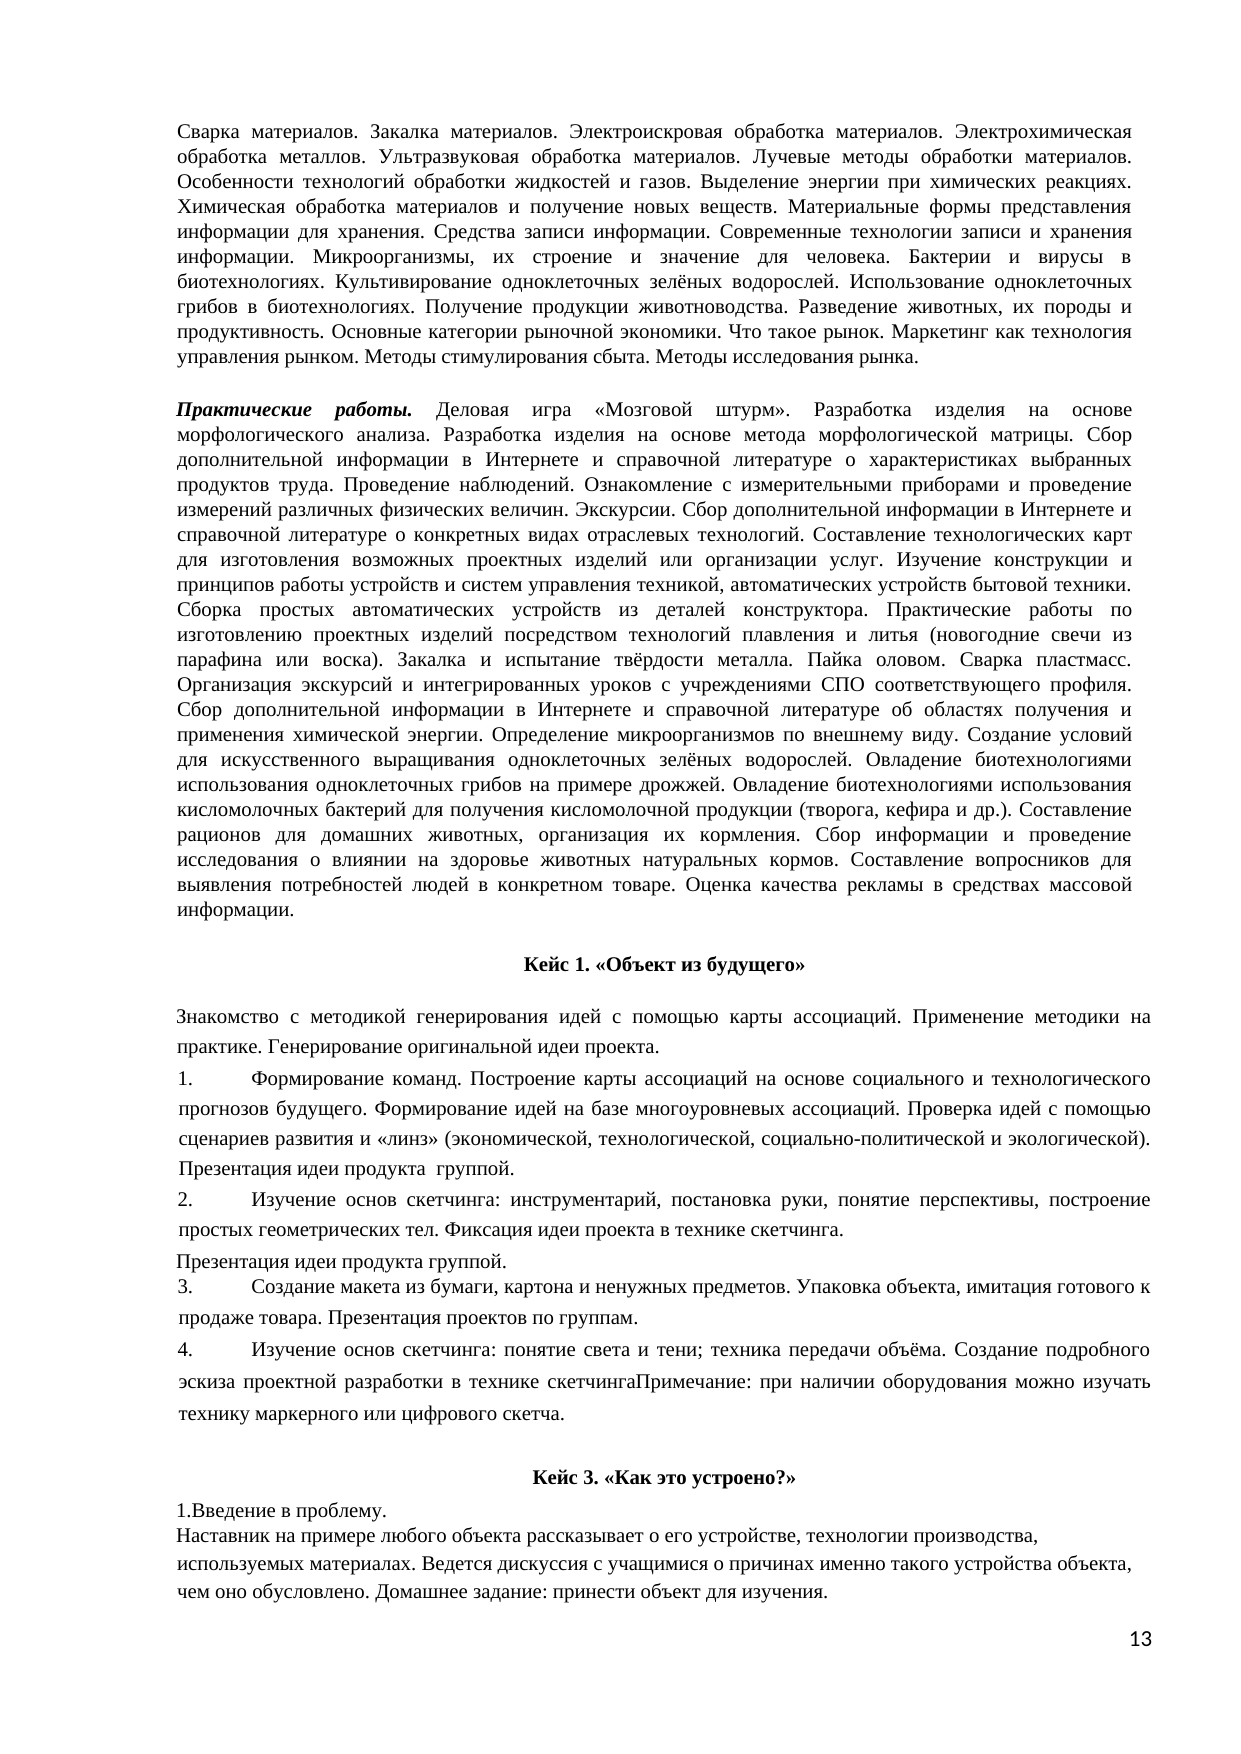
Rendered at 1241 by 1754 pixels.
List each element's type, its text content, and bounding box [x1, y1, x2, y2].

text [176, 118, 1133, 368]
text Наставник на примере любого объекта рассказывает о его устройстве, технологии производства, используемых материалах. Ведется дискуссия с учащимися о причинах именно такого устройства объекта, чем оно обусловлено. Домашнее задание: принести объект для изучения. [176, 1523, 1152, 1603]
text 1.Введение в проблему. [176, 1498, 1152, 1522]
list Создание макета из бумаги, картона и ненужных предметов. Упаковка объекта, имитация готового к продаже товара. Презентация проектов по группам. [177, 1274, 1152, 1329]
list Изучение основ скетчинга: понятие света и тени; техника передачи объёма. Создание подробного эскиза проектной разработки в технике скетчингаПримечание: при наличии оборудования можно изучать технику маркерного или цифрового скетча. [177, 1337, 1152, 1425]
text Презентация идеи продукта группой. [176, 1249, 1152, 1273]
text Практические работы. Деловая игра «Мозговой штурм». Разработка изделия на основе морфологического анализа. Разработка изделия на основе метода морфологической матрицы. Сбор дополнительной информации в Интернете и справочной литературе о характеристиках выбранных продуктов труда. Проведение наблюдений. Ознакомление с измерительными приборами и проведение измерений различных физических величин. Экскурсии. Сбор дополнительной информации в Интернете и справочной литературе о конкретных видах отраслевых технологий. Составление технологических карт для изготовления возможных проектных изделий или организации услуг. Изучение конструкции и принципов работы устройств и систем управления техникой, автоматических устройств бытовой техники. Сборка простых автоматических устройств из деталей конструктора. Практические работы по изготовлению проектных изделий посредством технологий плавления и литья (новогодние свечи из парафина или воска). Закалка и испытание твёрдости металла. Пайка оловом. Сварка пластмасс. Организация экскурсий и интегрированных уроков с учреждениями СПО соответствующего профиля. Сбор дополнительной информации в Интернете и справочной литературе об областях получения и применения химической энергии. Определение микроорганизмов по внешнему виду. Создание условий для искусственного выращивания одноклеточных зелёных водорослей. Овладение биотехнологиями использования одноклеточных грибов на примере дрожжей. Овладение биотехнологиями использования кисломолочных бактерий для получения кисломолочной продукции (творога, кефира и др.). Составление рационов для домашних животных, организация их кормления. Сбор информации и проведение исследования о влиянии на здоровье животных натуральных кормов. Составление вопросников для выявления потребностей людей в конкретном товаре. Оценка качества рекламы в средствах массовой информации. [176, 397, 1133, 921]
text Знакомство с методикой генерирования идей с помощью карты ассоциаций. Применение методики на практике. Генерирование оригинальной идеи проекта. [176, 1003, 1152, 1058]
subtitle Кейс 1. «Объект из будущего» [177, 951, 1152, 976]
subtitle Кейс 3. «Как это устроено?» [177, 1465, 1151, 1489]
list Формирование команд. Построение карты ассоциаций на основе социального и технологического прогнозов будущего. Формирование идей на базе многоуровневых ассоциаций. Проверка идей с помощью сценариев развития и «линз» (экономической, технологической, социально-политической и экологической). Презентация идеи продукта группой. [177, 1066, 1152, 1180]
list Изучение основ скетчинга: инструментарий, постановка руки, понятие перспективы, построение простых геометрических тел. Фиксация идеи проекта в технике скетчинга. [177, 1186, 1152, 1241]
